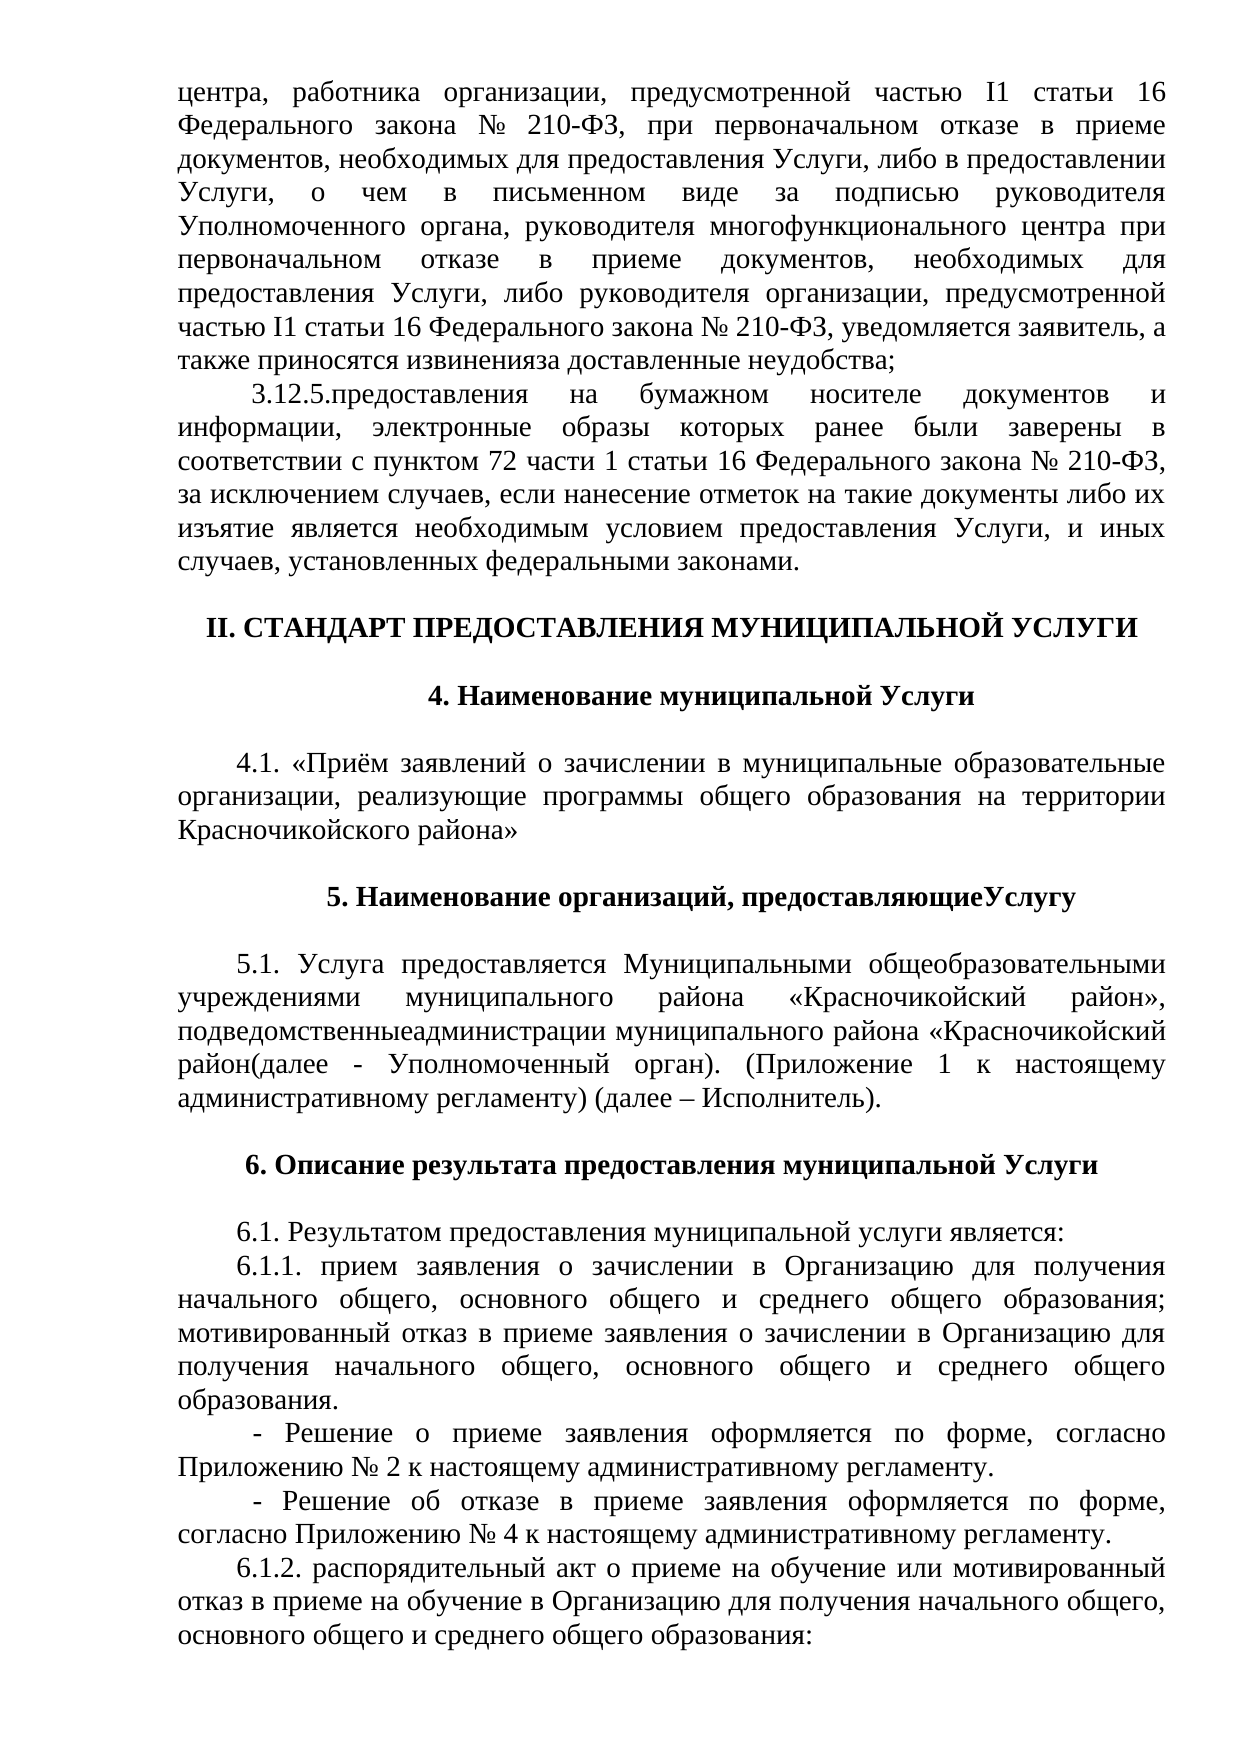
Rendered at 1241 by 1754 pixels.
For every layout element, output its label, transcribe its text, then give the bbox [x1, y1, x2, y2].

text II. СТАНДАРТ ПРЕДОСТАВЛЕНИЯ МУНИЦИПАЛЬНОЙ УСЛУГИ [177, 611, 1167, 644]
text 6.1.1. прием заявления о зачислении в Организацию для получения начального общего, основного общего и среднего общего образования; мотивированный отказ в приеме заявления о зачислении в Организацию для получения начального общего, основного общего и среднего общего образования. [177, 1248, 1167, 1416]
text 4. Наименование муниципальной Услуги [177, 678, 1167, 711]
text 6.1.2. распорядительный акт о приеме на обучение или мотивированный отказ в приеме на обучение в Организацию для получения начального общего, основного общего и среднего общего образования: [177, 1550, 1167, 1650]
text 3.12.5.предоставления на бумажном носителе документов и информации, электронные образы которых ранее были заверены в соответствии с пунктом 72 части 1 статьи 16 Федерального закона № 210-ФЗ, за исключением случаев, если нанесение отметок на такие документы либо их изъятие является необходимым условием предоставления Услуги, и иных случаев, установленных федеральными законами. [177, 376, 1167, 577]
text 5. Наименование организаций, предоставляющиеУслугу [177, 879, 1167, 912]
text 5.1. Услуга предоставляется Муниципальными общеобразовательными учреждениями муниципального района «Красночикойский район», подведомственныеадминистрации муниципального района «Красночикойский район(далее - Уполномоченный орган). (Приложение 1 к настоящему административному регламенту) (далее – Исполнитель). [177, 946, 1167, 1114]
text 6.1. Результатом предоставления муниципальной услуги является: [177, 1214, 1167, 1248]
text 6. Описание результата предоставления муниципальной Услуги [177, 1147, 1167, 1181]
text - Решение об отказе в приеме заявления оформляется по форме, согласно Приложению № 4 к настоящему административному регламенту. [177, 1483, 1167, 1550]
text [177, 74, 1167, 376]
text - Решение о приеме заявления оформляется по форме, согласно Приложению № 2 к настоящему административному регламенту. [177, 1416, 1167, 1483]
text 4.1. «Приём заявлений о зачислении в муниципальные образовательные организации, реализующие программы общего образования на территории Красночикойского района» [177, 745, 1167, 845]
